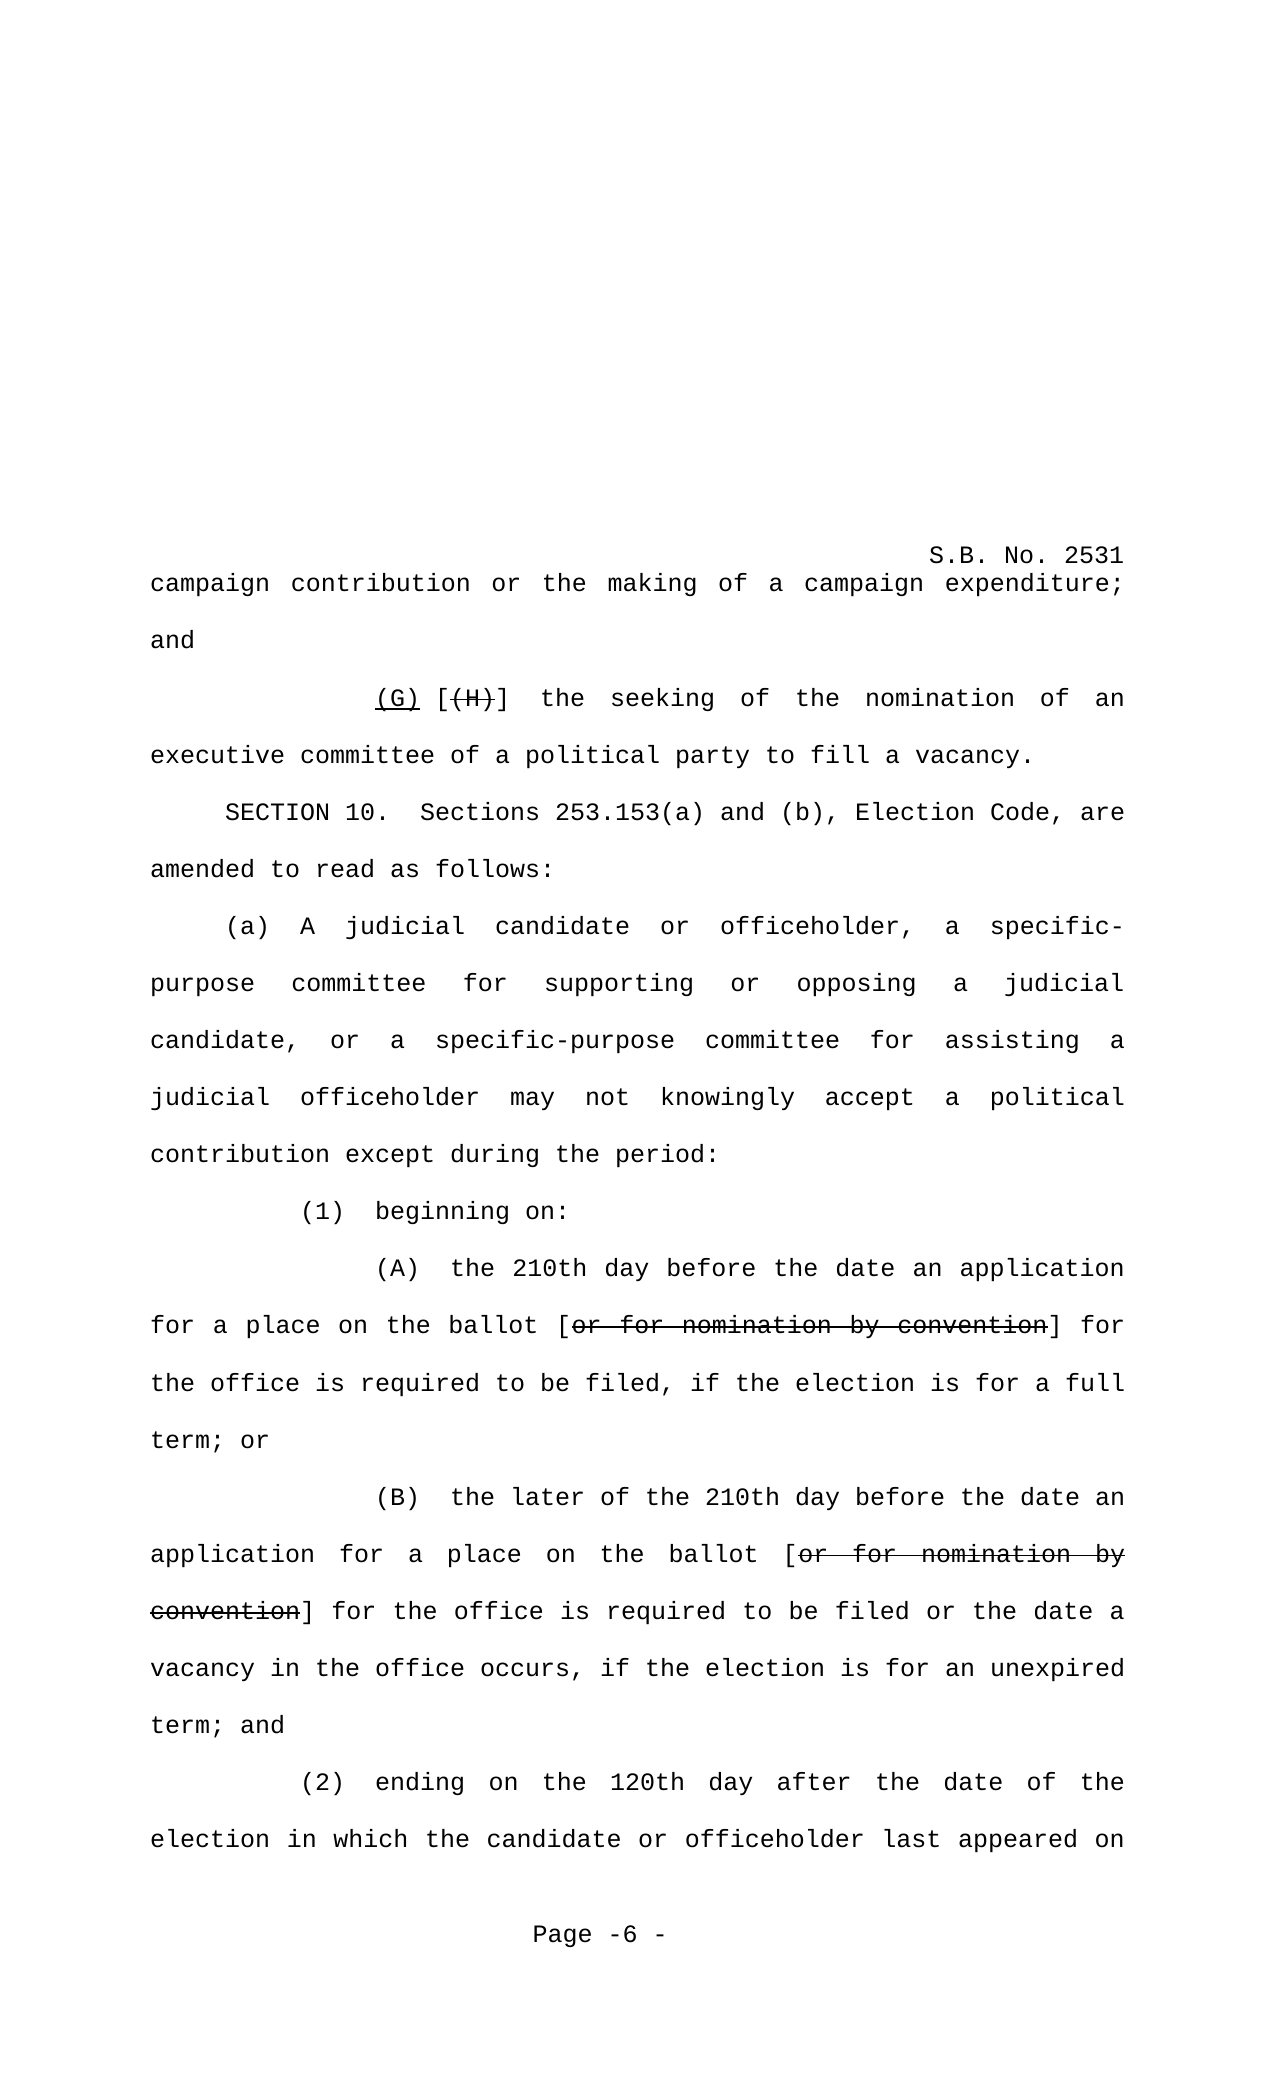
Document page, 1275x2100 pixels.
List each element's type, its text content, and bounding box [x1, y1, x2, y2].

text SECTION 10. Sections 253.153(a) and (b), Election Code, are amended to read as follows: [150, 799, 1125, 885]
text (G) [(H)] the seeking of the nomination of an executive committee of a political party to fill a vacancy. [150, 685, 1125, 771]
text (B) the later of the 210th day before the date an application for a place on the ballot [or for nomination by convention] for the office is required to be filed or the date a vacancy in the office occurs, if the election is for an unexpired term; and [150, 1484, 1125, 1741]
text (A) the 210th day before the date an application for a place on the ballot [or for nomination by convention] for the office is required to be filed, if the election is for a full term; or [150, 1256, 1125, 1456]
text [150, 571, 1125, 656]
text (1) beginning on: [150, 1199, 1125, 1227]
text (a) A judicial candidate or officeholder, a specific-purpose committee for supporting or opposing a judicial candidate, or a specific-purpose committee for assisting a judicial officeholder may not knowingly accept a political contribution except during the period: [150, 913, 1125, 1170]
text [150, 1769, 1125, 1855]
